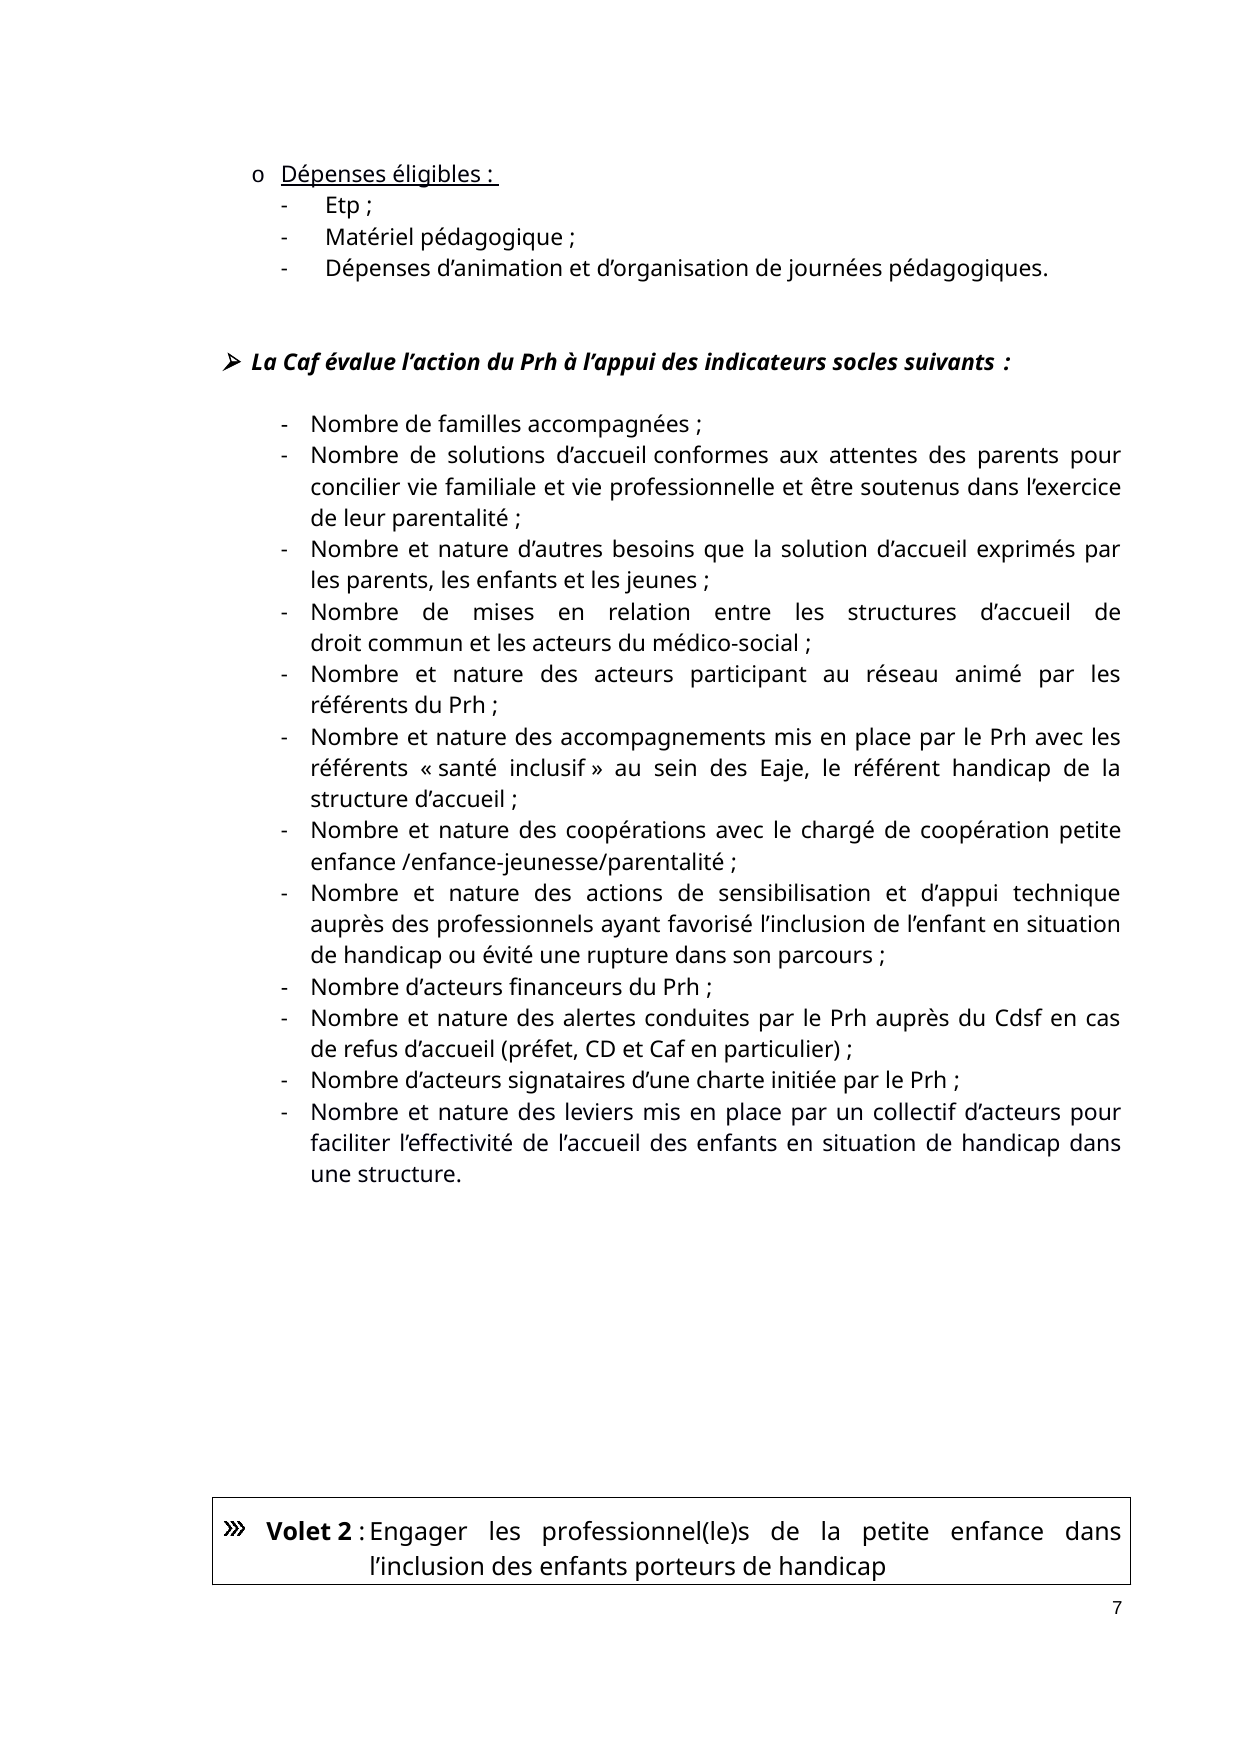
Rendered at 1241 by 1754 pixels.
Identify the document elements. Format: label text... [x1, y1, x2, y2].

text - Nombre d’acteurs financeurs du Prh ; [281, 970, 1122, 1002]
list Nombre et nature des acteurs participant au réseau animé par les référents du Prh ; [281, 658, 1122, 720]
picture [221, 1515, 247, 1541]
list Dépenses d’animation et d’organisation de journées pédagogiques. [281, 252, 1122, 283]
list Nombre et nature des leviers mis en place par un collectif d’acteurs pour faciliter l’effectivité de l’accueil des enfants en situation de handicap dans une structure. [281, 1095, 1122, 1189]
list - Nombre de familles accompagnées ; [281, 408, 1122, 439]
list Dépenses éligibles : [251, 158, 1122, 189]
list Nombre et nature d’autres besoins que la solution d’accueil exprimés par les parents, les enfants et les jeunes ; [281, 533, 1122, 595]
list Nombre et nature des coopérations avec le chargé de coopération petite enfance /enfance-jeunesse/parentalité ; [281, 814, 1122, 877]
list La Caf évalue l’action du Prh à l’appui des indicateurs socles suivants : [222, 345, 1122, 377]
list Nombre et nature des actions de sensibilisation et d’appui technique auprès des professionnels ayant favorisé l’inclusion de l’enfant en situation de handicap ou évité une rupture dans son parcours ; [281, 877, 1122, 970]
list Matériel pédagogique ; [281, 220, 1122, 252]
list Nombre et nature des alertes conduites par le Prh auprès du Cdsf en cas de refus d’accueil (préfet, CD et Caf en particulier) ; [281, 1002, 1122, 1064]
list Nombre et nature des accompagnements mis en place par le Prh avec les référents « santé inclusif » au sein des Eaje, le référent handicap de la structure d’accueil ; [281, 720, 1122, 814]
list Nombre de solutions d’accueil conformes aux attentes des parents pour concilier vie familiale et vie professionnelle et être soutenus dans l’exercice de leur parentalité ; [281, 439, 1122, 533]
list Nombre d’acteurs signataires d’une charte initiée par le Prh ; [281, 1064, 1122, 1095]
list Etp ; [281, 189, 1122, 220]
list Nombre de mises en relation entre les structures d’accueil de droit commun et les acteurs du médico-social ; [281, 595, 1122, 658]
text Volet 2 : Engager les professionnel(le)s de la petite enfance dans l’inclusion des enfants porteurs de handicap [213, 1511, 1130, 1584]
